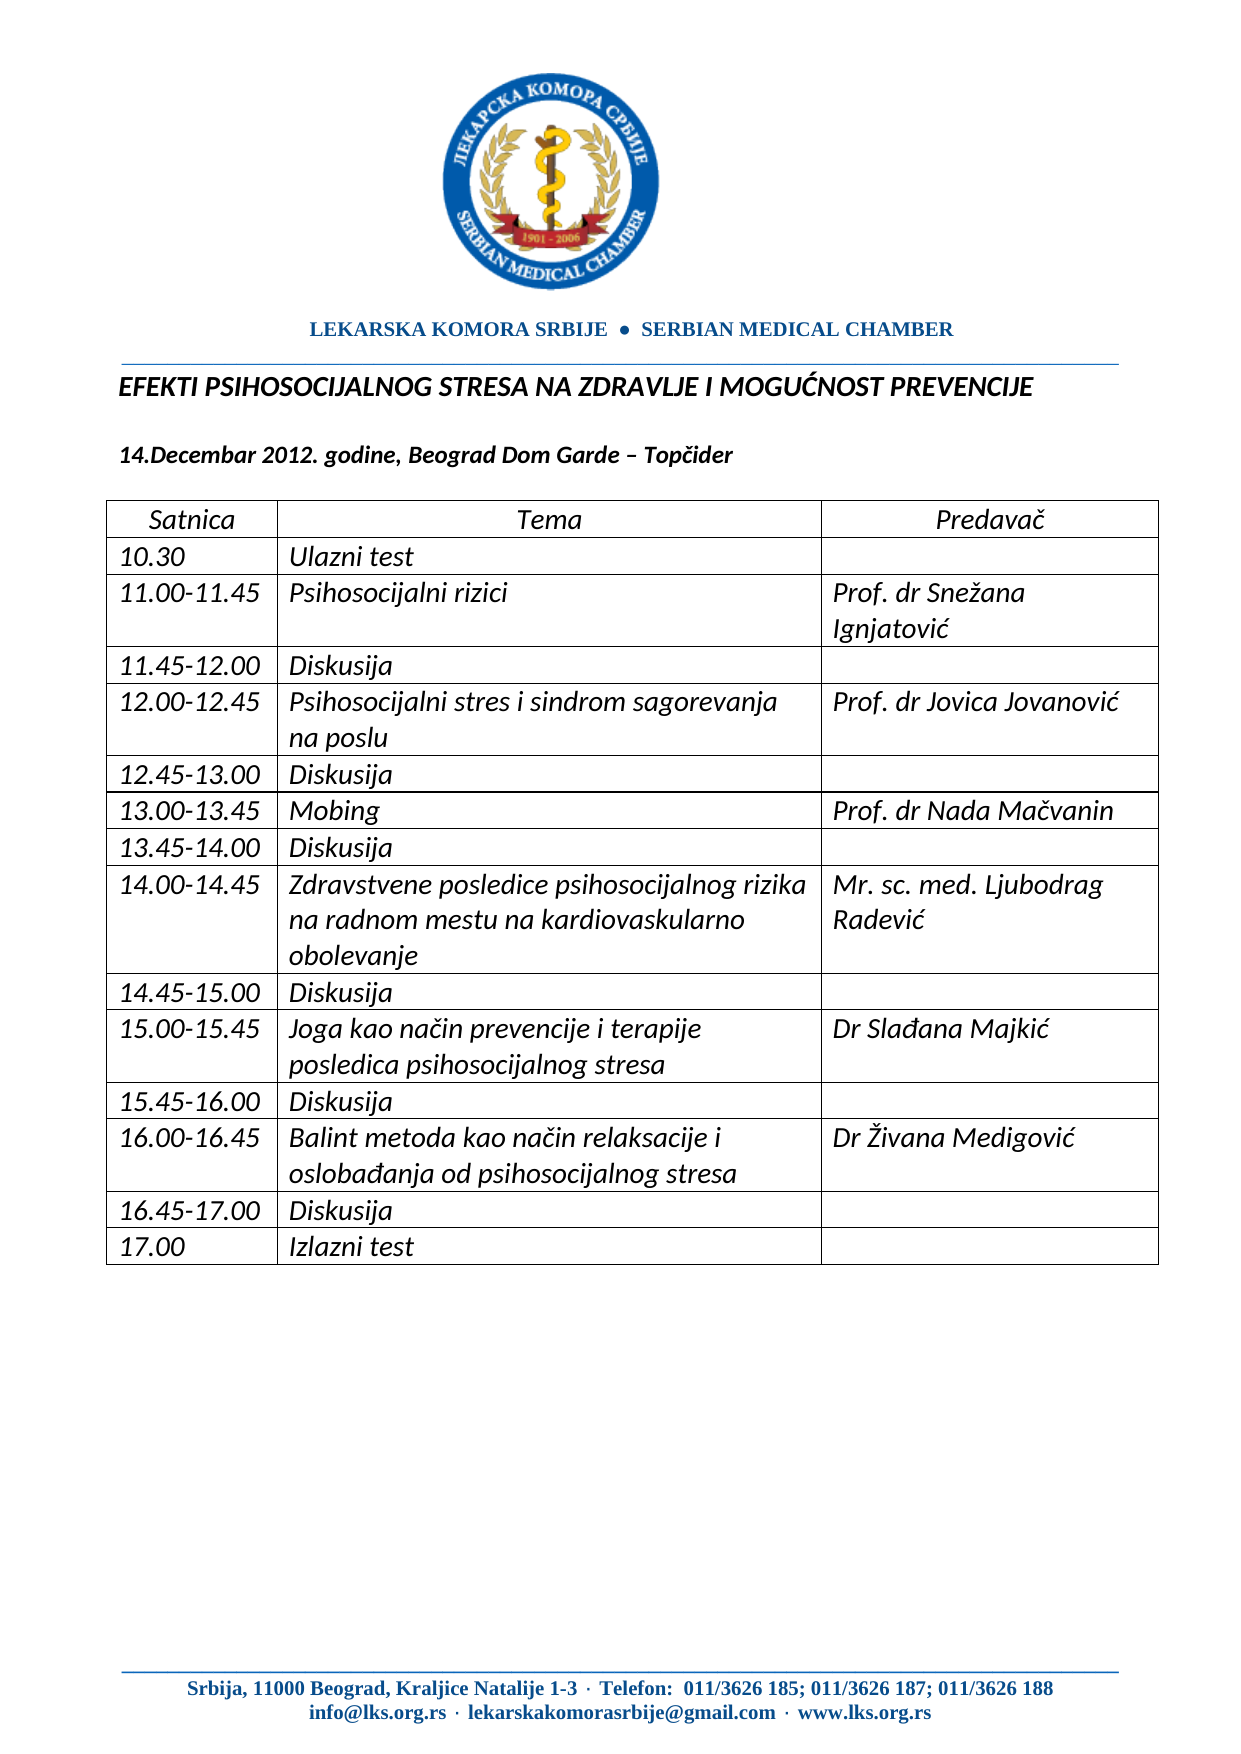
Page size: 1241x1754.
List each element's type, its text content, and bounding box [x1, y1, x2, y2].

table_cell Diskusija [278, 1192, 821, 1227]
table_cell 13.00-13.45 [107, 793, 277, 828]
table_cell 12.00-12.45 [107, 684, 277, 755]
table_cell Dr Slađana Majkić [822, 1010, 1158, 1082]
text 14.Decembar 2012. godine, Beograd Dom Garde – Topčider [118, 439, 1122, 469]
table_cell Diskusija [278, 974, 821, 1009]
table_cell [822, 756, 1158, 791]
table_cell Joga kao način prevencije i terapije posledica psihosocijalnog stresa [278, 1010, 821, 1082]
table_cell [822, 1192, 1158, 1227]
table_cell 14.45-15.00 [107, 974, 277, 1009]
table_cell [822, 974, 1158, 1009]
table_cell Zdravstvene posledice psihosocijalnog rizika na radnom mestu na kardiovaskularno obolevanje [278, 866, 821, 973]
table_cell [822, 647, 1158, 682]
table_cell [822, 829, 1158, 865]
text EFEKTI PSIHOSOCIJALNOG STRESA NA ZDRAVLJE I MOGUĆNOST PREVENCIJE [118, 368, 1122, 403]
table_cell 16.45-17.00 [107, 1192, 277, 1227]
table_cell 14.00-14.45 [107, 866, 277, 973]
table_header Satnica [107, 501, 277, 537]
table_cell [822, 1083, 1158, 1118]
table_cell Psihosocijalni stres i sindrom sagorevanja na poslu [278, 684, 821, 755]
table_header Predavač [822, 501, 1158, 537]
table_cell Diskusija [278, 647, 821, 682]
table_cell 15.00-15.45 [107, 1010, 277, 1082]
table_cell Mobing [278, 793, 821, 828]
table_cell 13.45-14.00 [107, 829, 277, 865]
table_cell 11.00-11.45 [107, 575, 277, 646]
table_cell 16.00-16.45 [107, 1119, 277, 1191]
table_cell 10.30 [107, 538, 277, 573]
table_cell Prof. dr Nada Mačvanin [822, 793, 1158, 828]
table_cell 12.45-13.00 [107, 756, 277, 791]
table_cell Mr. sc. med. Ljubodrag Radević [822, 866, 1158, 973]
table_cell 11.45-12.00 [107, 647, 277, 682]
table_cell 17.00 [107, 1228, 277, 1264]
table_cell Psihosocijalni rizici [278, 575, 821, 646]
table_cell Diskusija [278, 829, 821, 865]
table_cell Prof. dr Jovica Jovanović [822, 684, 1158, 755]
table_cell [822, 538, 1158, 573]
table_cell 15.45-16.00 [107, 1083, 277, 1118]
table_cell [822, 1228, 1158, 1264]
table_cell Izlazni test [278, 1228, 821, 1264]
table_cell Dr Živana Medigović [822, 1119, 1158, 1191]
table_cell Prof. dr Snežana Ignjatović [822, 575, 1158, 646]
table_cell Diskusija [278, 756, 821, 791]
table_cell Balint metoda kao način relaksacije i oslobađanja od psihosocijalnog stresa [278, 1119, 821, 1191]
table_cell Ulazni test [278, 538, 821, 573]
picture [442, 73, 660, 291]
table_header Tema [278, 501, 821, 537]
table_cell Diskusija [278, 1083, 821, 1118]
